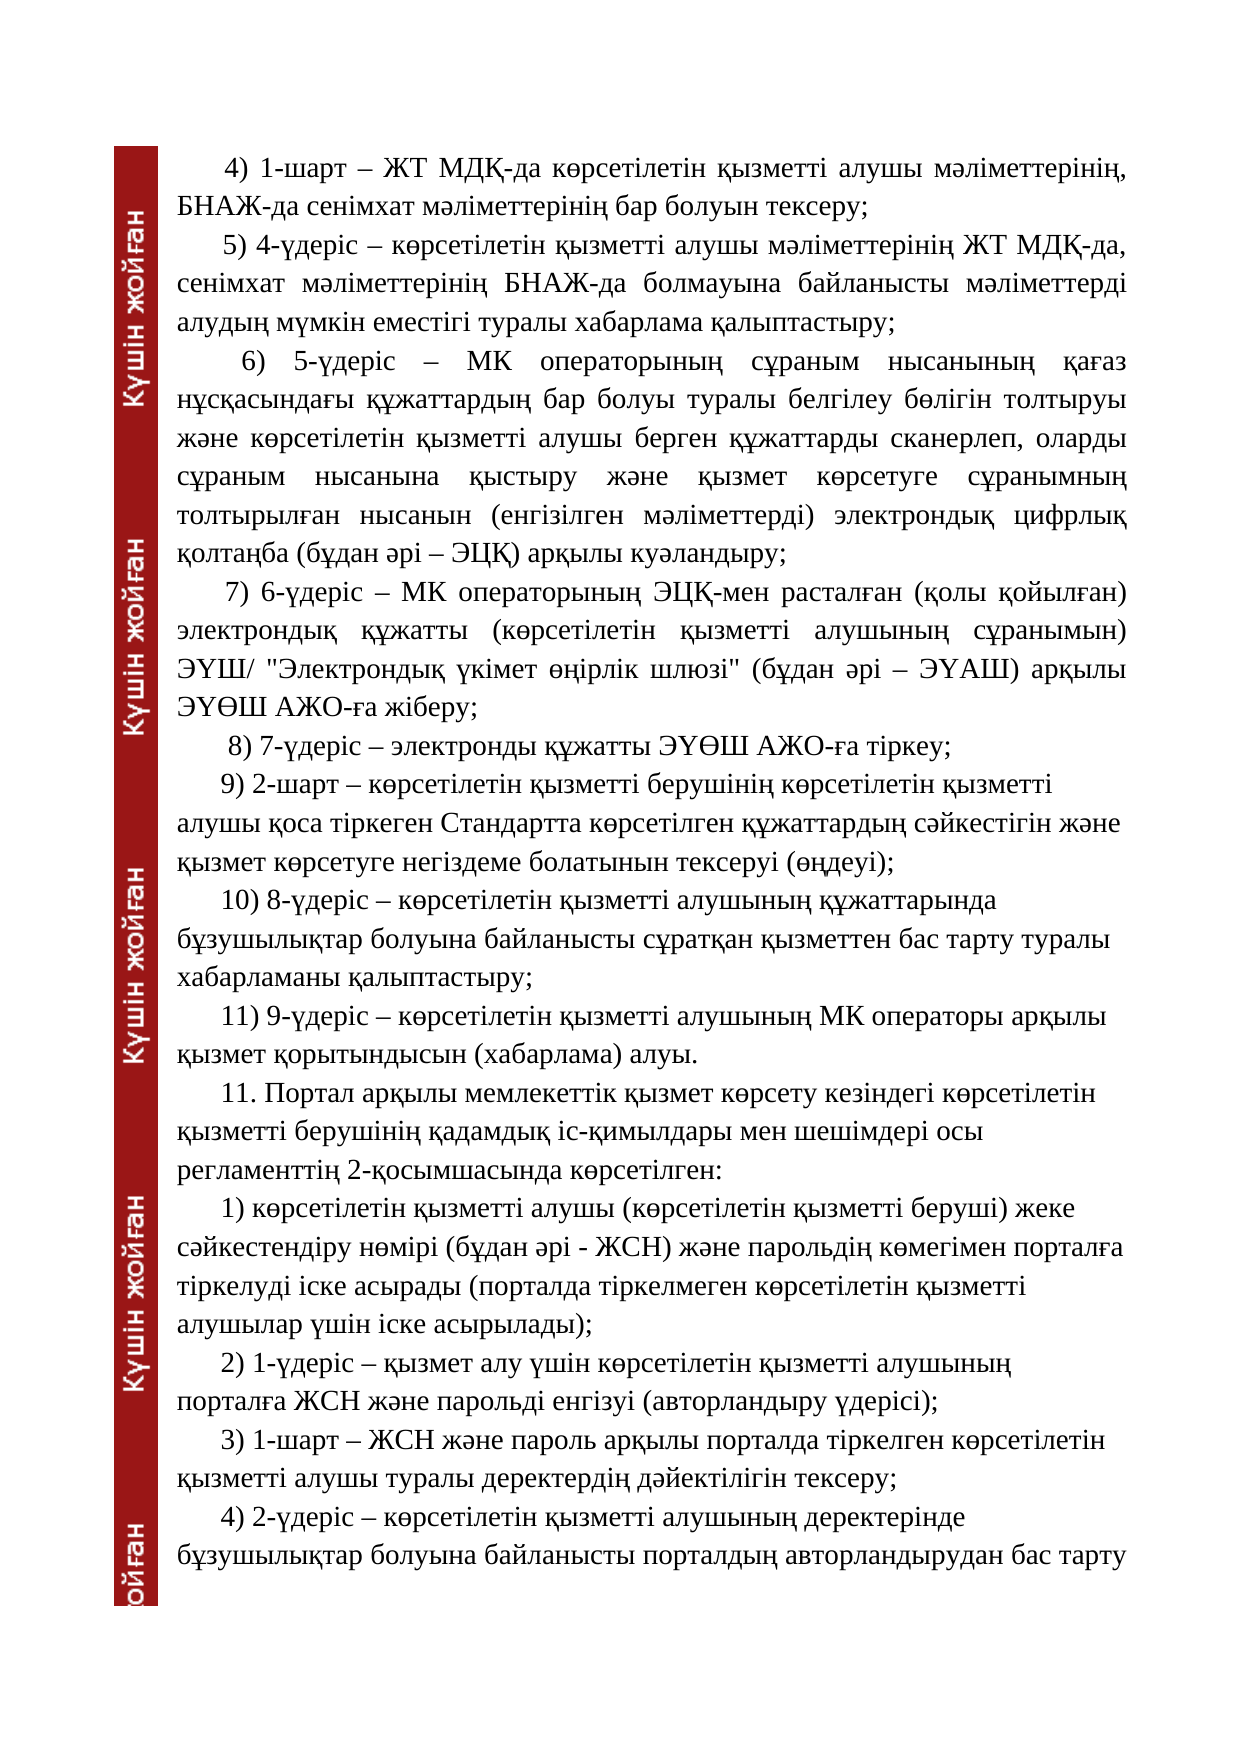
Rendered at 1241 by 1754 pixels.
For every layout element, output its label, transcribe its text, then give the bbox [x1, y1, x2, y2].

text 5) 4-үдеріс – көрсетілетін қызметті алушы мәліметтерінің ЖТ МДҚ-да, сенімхат мәліметтерінің БНАЖ-да болмауына байланысты мәліметтерді алудың мүмкін еместігі туралы хабарлама қалыптастыру; [112, 227, 1128, 338]
picture [114, 723, 158, 728]
text 7) 6-үдеріс – МК операторының ЭЦҚ-мен расталған (қолы қойылған) электрондық құжатты (көрсетілетін қызметті алушының сұранымын) ЭҮШ/ "Электрондық үкімет өңірлік шлюзі" (бұдан әрі – ЭҮАШ) арқылы ЭҮӨШ АЖО-ға жіберу; [112, 574, 1128, 723]
picture [114, 222, 158, 227]
text 6) 5-үдеріс – МК операторының сұраным нысанының қағаз нұсқасындағы құжаттардың бар болуы туралы белгілеу бөлігін толтыруы және көрсетілетін қызметті алушы берген құжаттарды сканерлеп, оларды сұраным нысанына қыстыру және қызмет көрсетуге сұранымның толтырылған нысанын (енгізілген мәліметтерді) электрондық цифрлық қолтаңба (бұдан әрі – ЭЦҚ) арқылы куәландыру; [112, 343, 1128, 569]
text 4) 1-шарт – ЖТ МДҚ-да көрсетілетін қызметті алушы мәліметтерінің, БНАЖ-да сенімхат мәліметтерінің бар болуын тексеру; [112, 150, 1128, 222]
picture [114, 1571, 158, 1606]
picture [114, 146, 158, 150]
picture [114, 338, 158, 343]
picture [114, 569, 158, 574]
